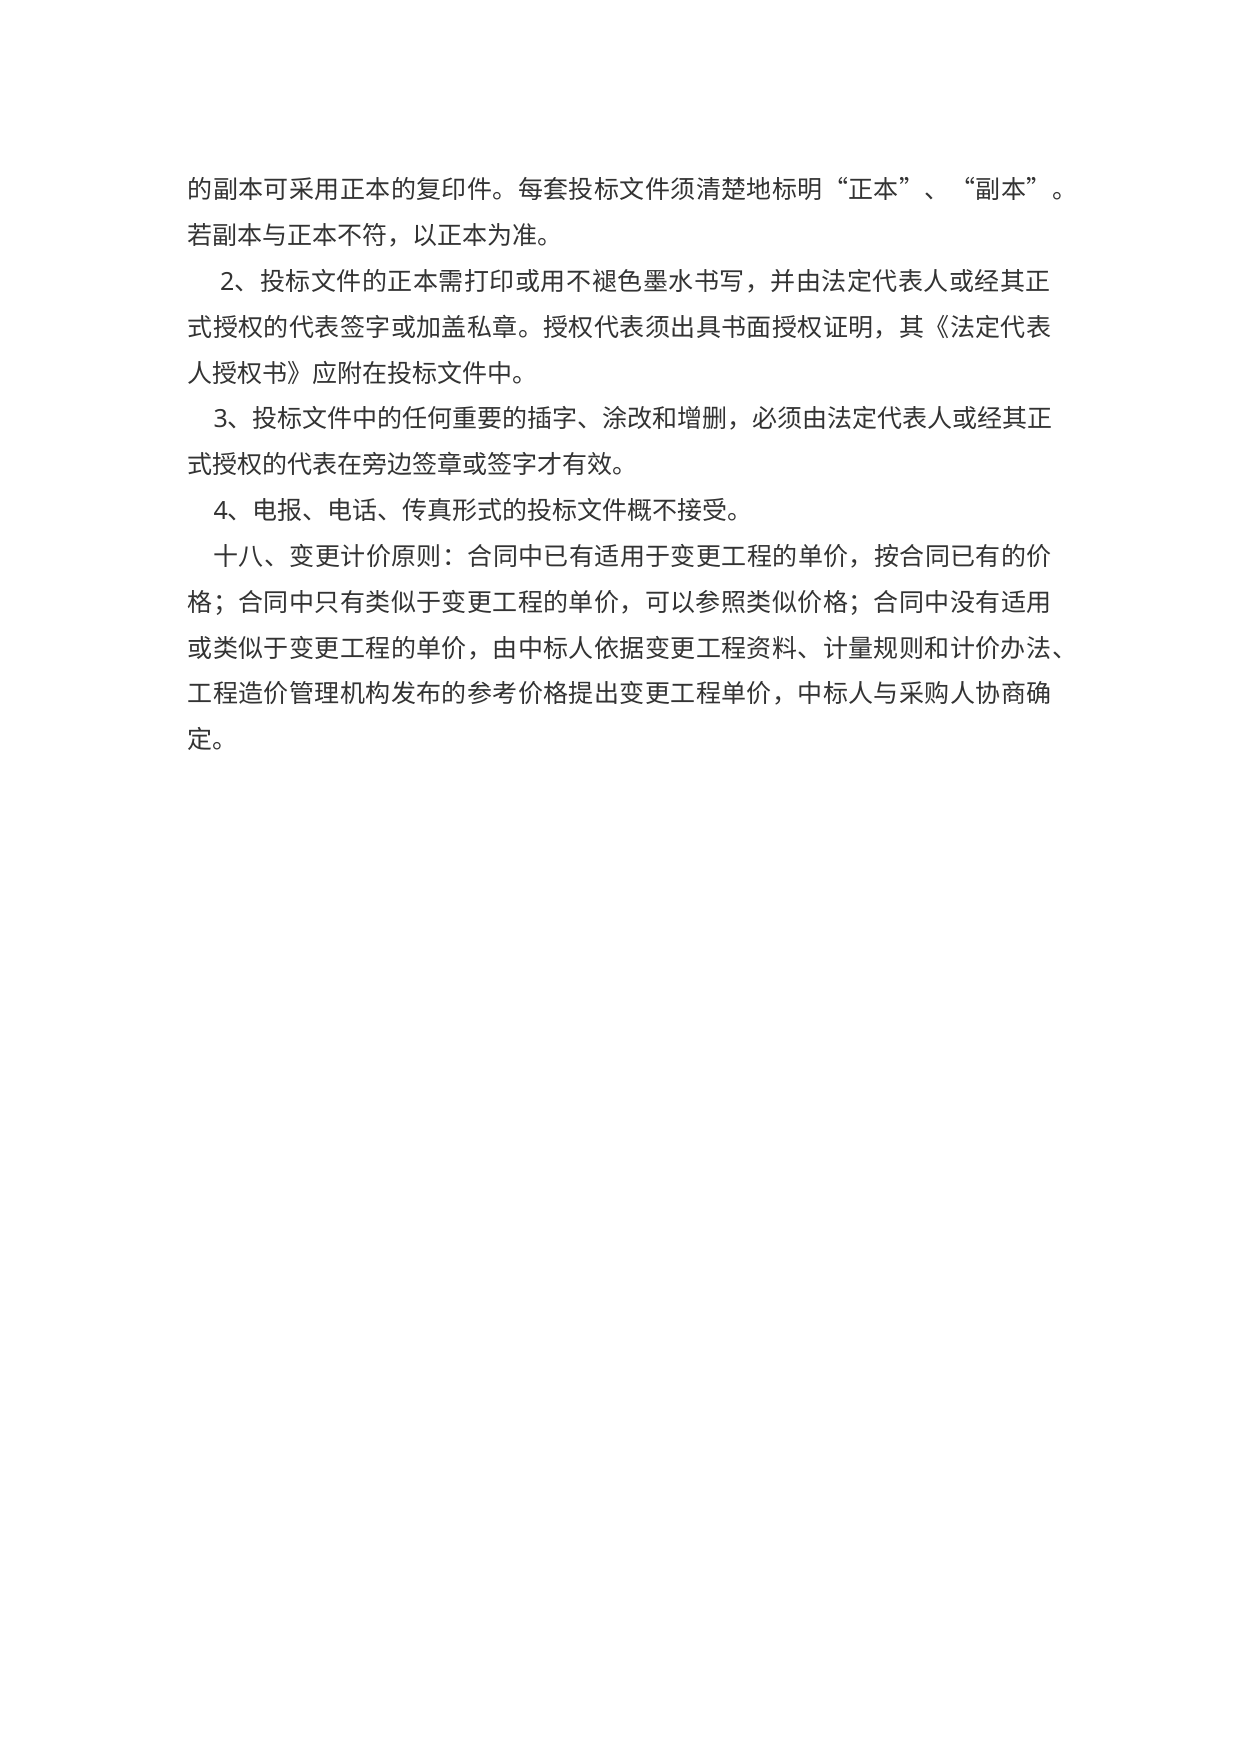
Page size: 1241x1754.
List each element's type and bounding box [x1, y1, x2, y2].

text [187, 162, 1053, 758]
